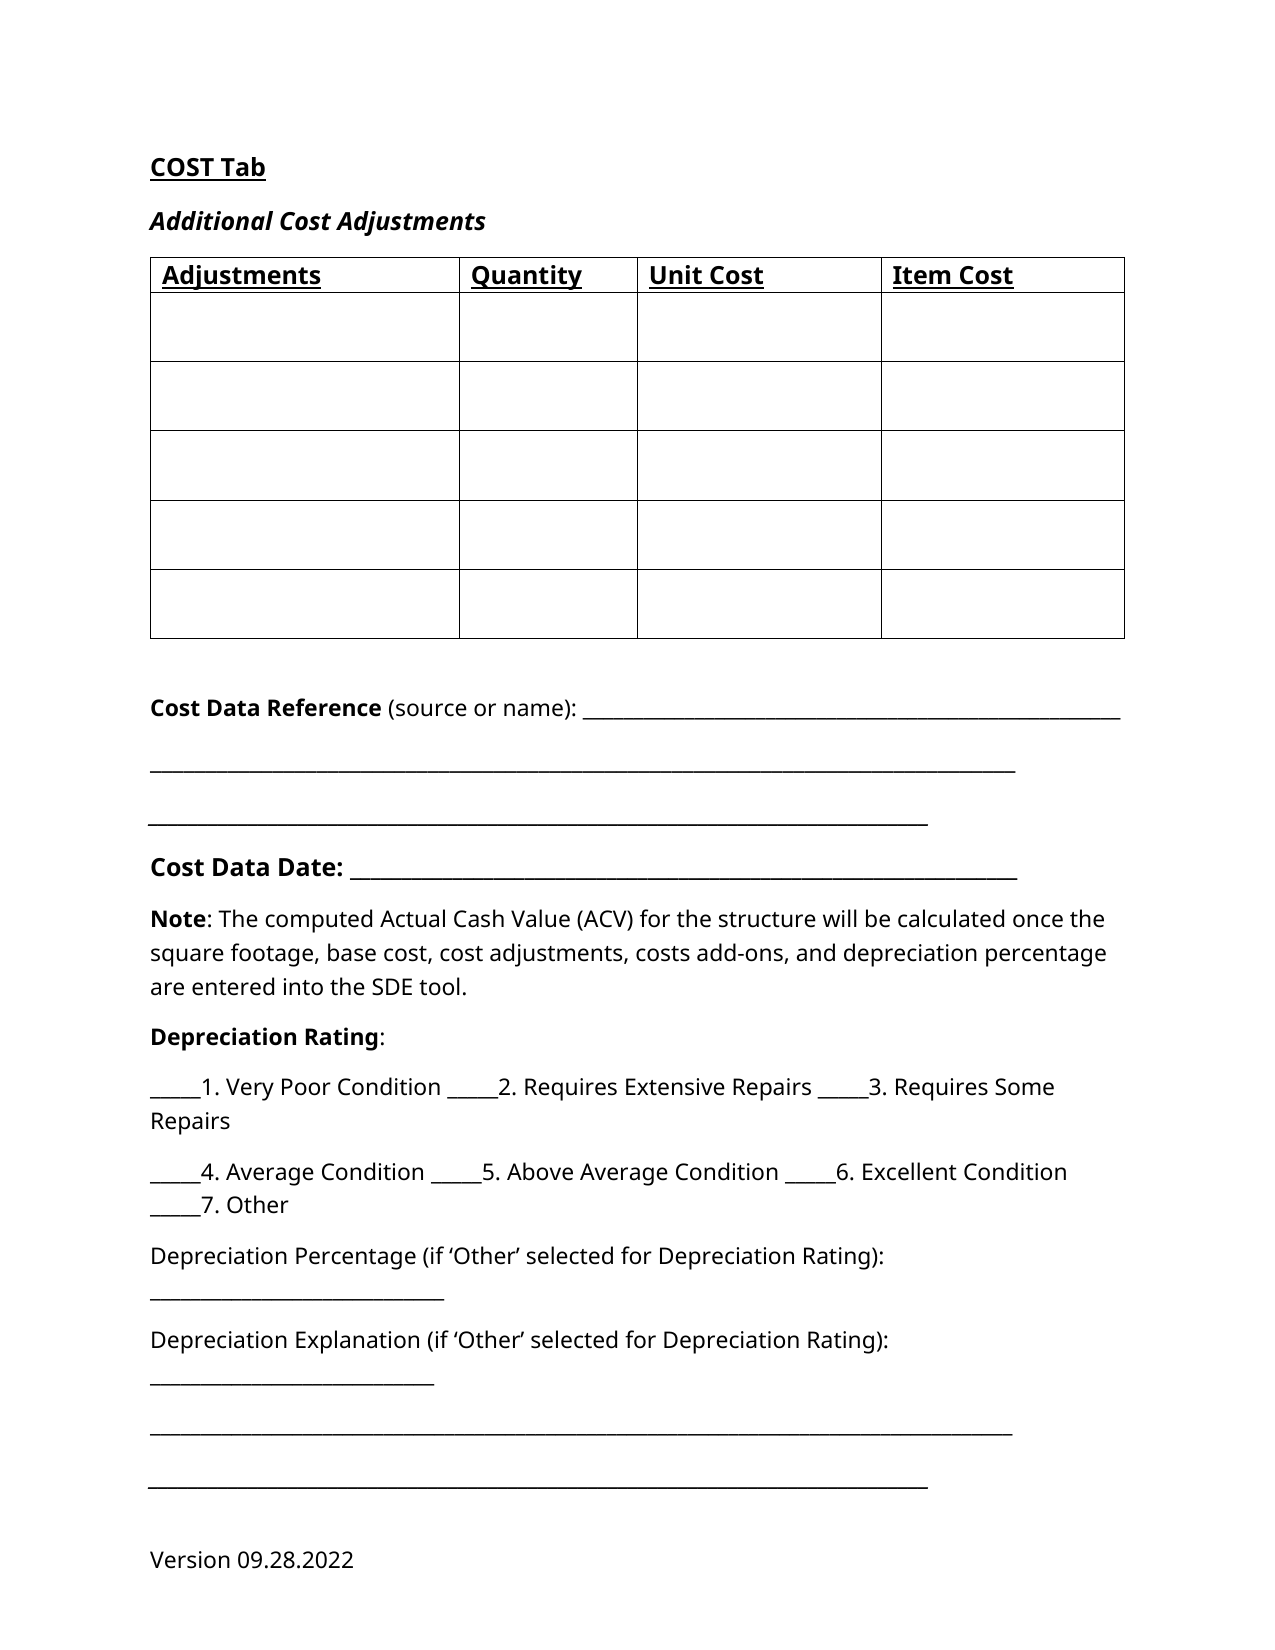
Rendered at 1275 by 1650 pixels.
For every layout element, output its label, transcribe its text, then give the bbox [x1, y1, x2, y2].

table_cell [460, 431, 637, 499]
table_cell [882, 501, 1124, 569]
table_cell [638, 501, 881, 569]
table_cell [151, 362, 459, 430]
table_header Adjustments [151, 258, 459, 292]
text ______________________________________________________________________________ [150, 796, 1125, 830]
text Depreciation Rating: [150, 1021, 1125, 1052]
text COST Tab [150, 150, 1125, 184]
table_cell [151, 293, 459, 361]
text Depreciation Percentage (if ‘Other’ selected for Depreciation Rating): _____________________________ [150, 1240, 1125, 1305]
text Depreciation Explanation (if ‘Other’ selected for Depreciation Rating): ____________________________ [150, 1324, 1125, 1389]
table_cell [638, 570, 881, 638]
table_cell [638, 431, 881, 499]
text Cost Data Reference (source or name): _____________________________________________________ [150, 692, 1125, 723]
text Cost Data Date: _________________________________________________________________ [150, 849, 1125, 884]
text Note: The computed Actual Cash Value (ACV) for the structure will be calculated once the square footage, base cost, cost adjustments, costs add-ons, and depreciation percentage are entered into the SDE tool. [150, 903, 1125, 1002]
text _____1. Very Poor Condition _____2. Requires Extensive Repairs _____3. Requires Some Repairs [150, 1071, 1125, 1136]
table_cell [882, 431, 1124, 499]
text Additional Cost Adjustments [150, 203, 1125, 237]
table_header Quantity [460, 258, 637, 292]
table_header Unit Cost [638, 258, 881, 292]
text _____4. Average Condition _____5. Above Average Condition _____6. Excellent Condition _____7. Other [150, 1156, 1125, 1221]
table_cell [882, 570, 1124, 638]
table_cell [460, 293, 637, 361]
table_cell [882, 362, 1124, 430]
table_cell [460, 570, 637, 638]
table_cell [460, 362, 637, 430]
table_cell [151, 570, 459, 638]
table_cell [882, 293, 1124, 361]
text ______________________________________________________________________________ [150, 743, 1125, 777]
table_cell [638, 362, 881, 430]
text _____________________________________________________________________________________ [150, 1408, 1125, 1439]
table_cell [460, 501, 637, 569]
table_cell [151, 501, 459, 569]
table_header Item Cost [882, 258, 1124, 292]
table_cell [638, 293, 881, 361]
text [150, 1458, 1125, 1492]
table_cell [151, 431, 459, 499]
